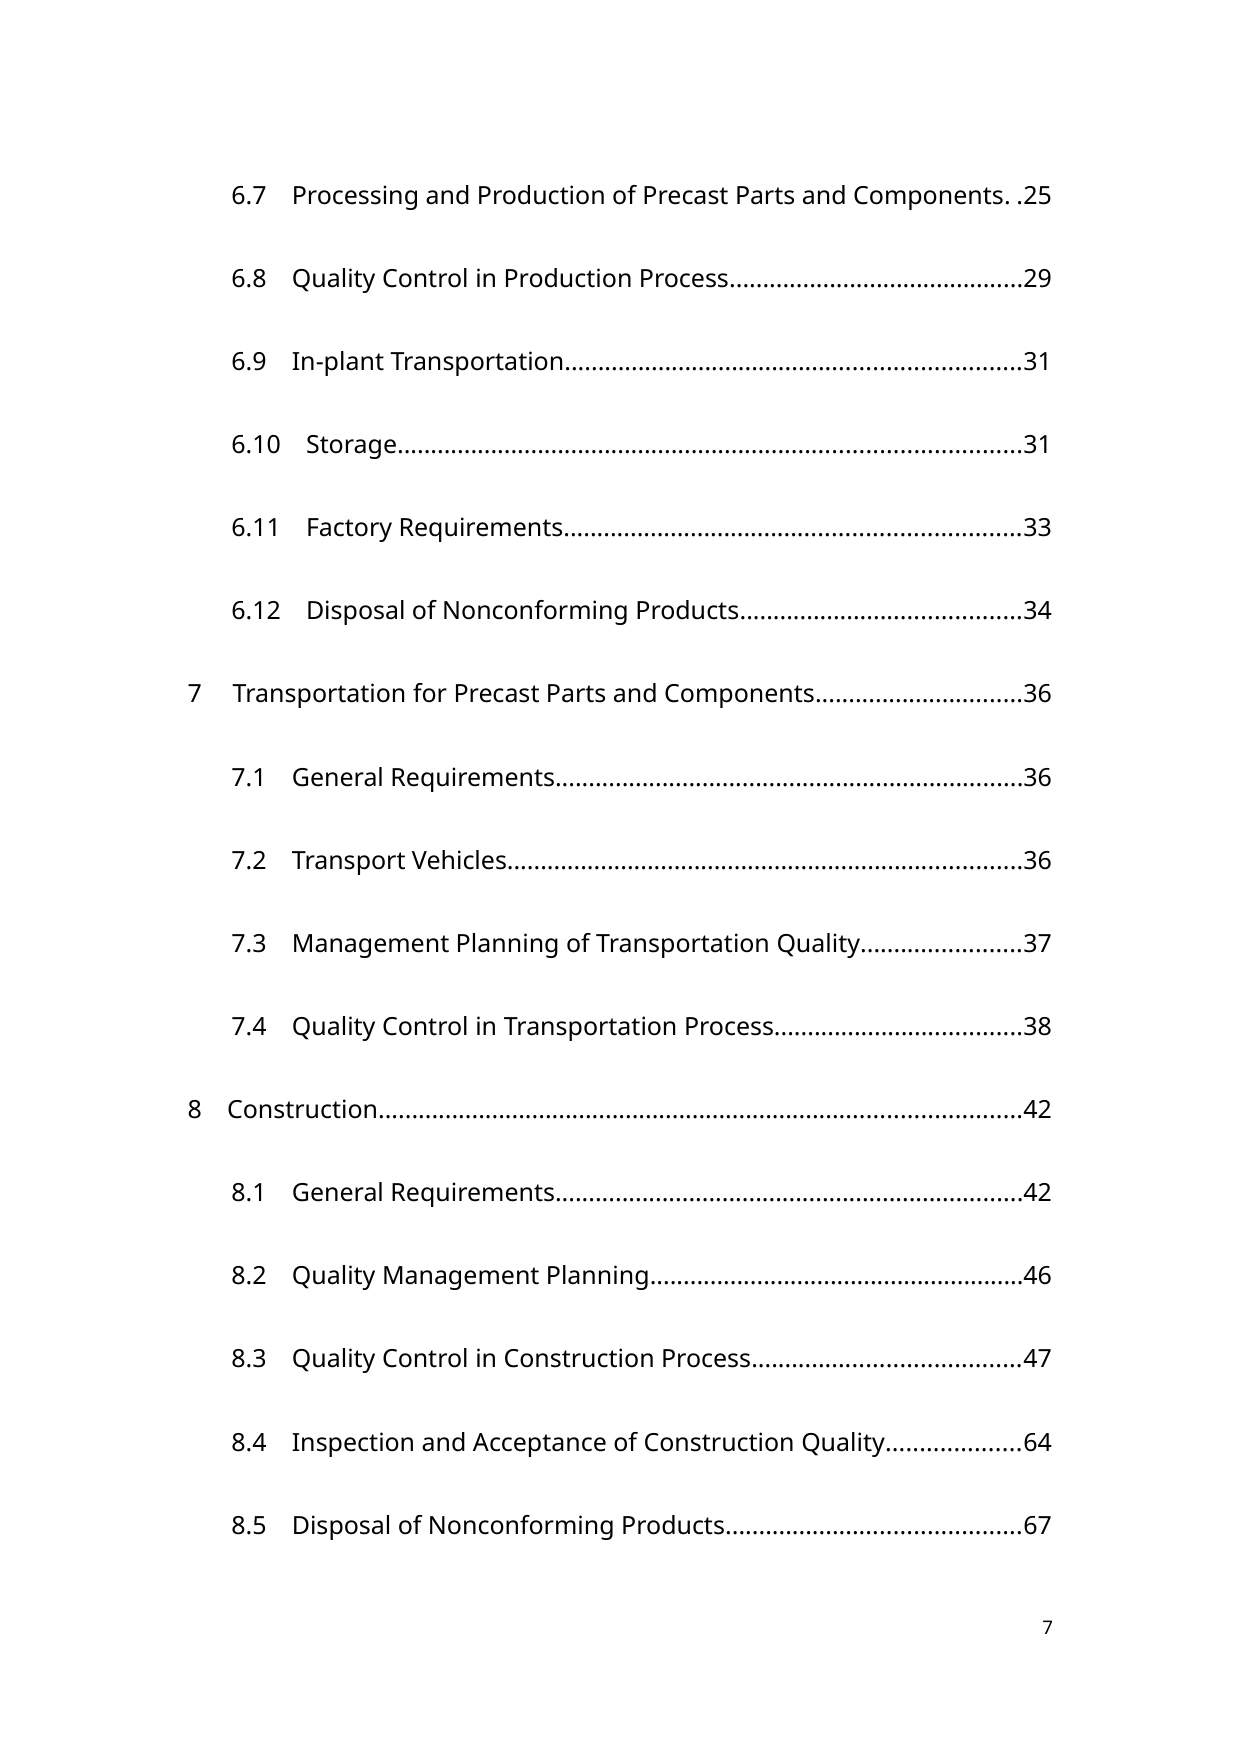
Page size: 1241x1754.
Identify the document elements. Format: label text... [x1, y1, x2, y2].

text 6.10 Storage 31 [231, 411, 1053, 476]
text 6.12 Disposal of Nonconforming Products 34 [231, 578, 1053, 643]
text 8.4 Inspection and Acceptance of Construction Quality 64 [231, 1409, 1053, 1474]
text 6.11 Factory Requirements 33 [231, 494, 1053, 559]
text 8 Construction 42 [187, 1076, 1053, 1141]
text 8.5 Disposal of Nonconforming Products 67 [231, 1492, 1053, 1557]
text 7.3 Management Planning of Transportation Quality 37 [231, 910, 1053, 975]
text 7.1 General Requirements 36 [231, 744, 1053, 809]
text 8.1 General Requirements 42 [231, 1159, 1053, 1224]
text 6.8 Quality Control in Production Process 29 [231, 245, 1053, 310]
text 7 Transportation for Precast Parts and Components 36 [187, 661, 1053, 726]
text 8.2 Quality Management Planning 46 [231, 1243, 1053, 1308]
text 6.7 Processing and Production of Precast Parts and Components 25 [231, 162, 1053, 227]
text 8.3 Quality Control in Construction Process 47 [231, 1326, 1053, 1391]
text 7.4 Quality Control in Transportation Process 38 [231, 993, 1053, 1058]
text 6.9 In-plant Transportation 31 [231, 328, 1053, 393]
text 7.2 Transport Vehicles 36 [231, 827, 1053, 892]
